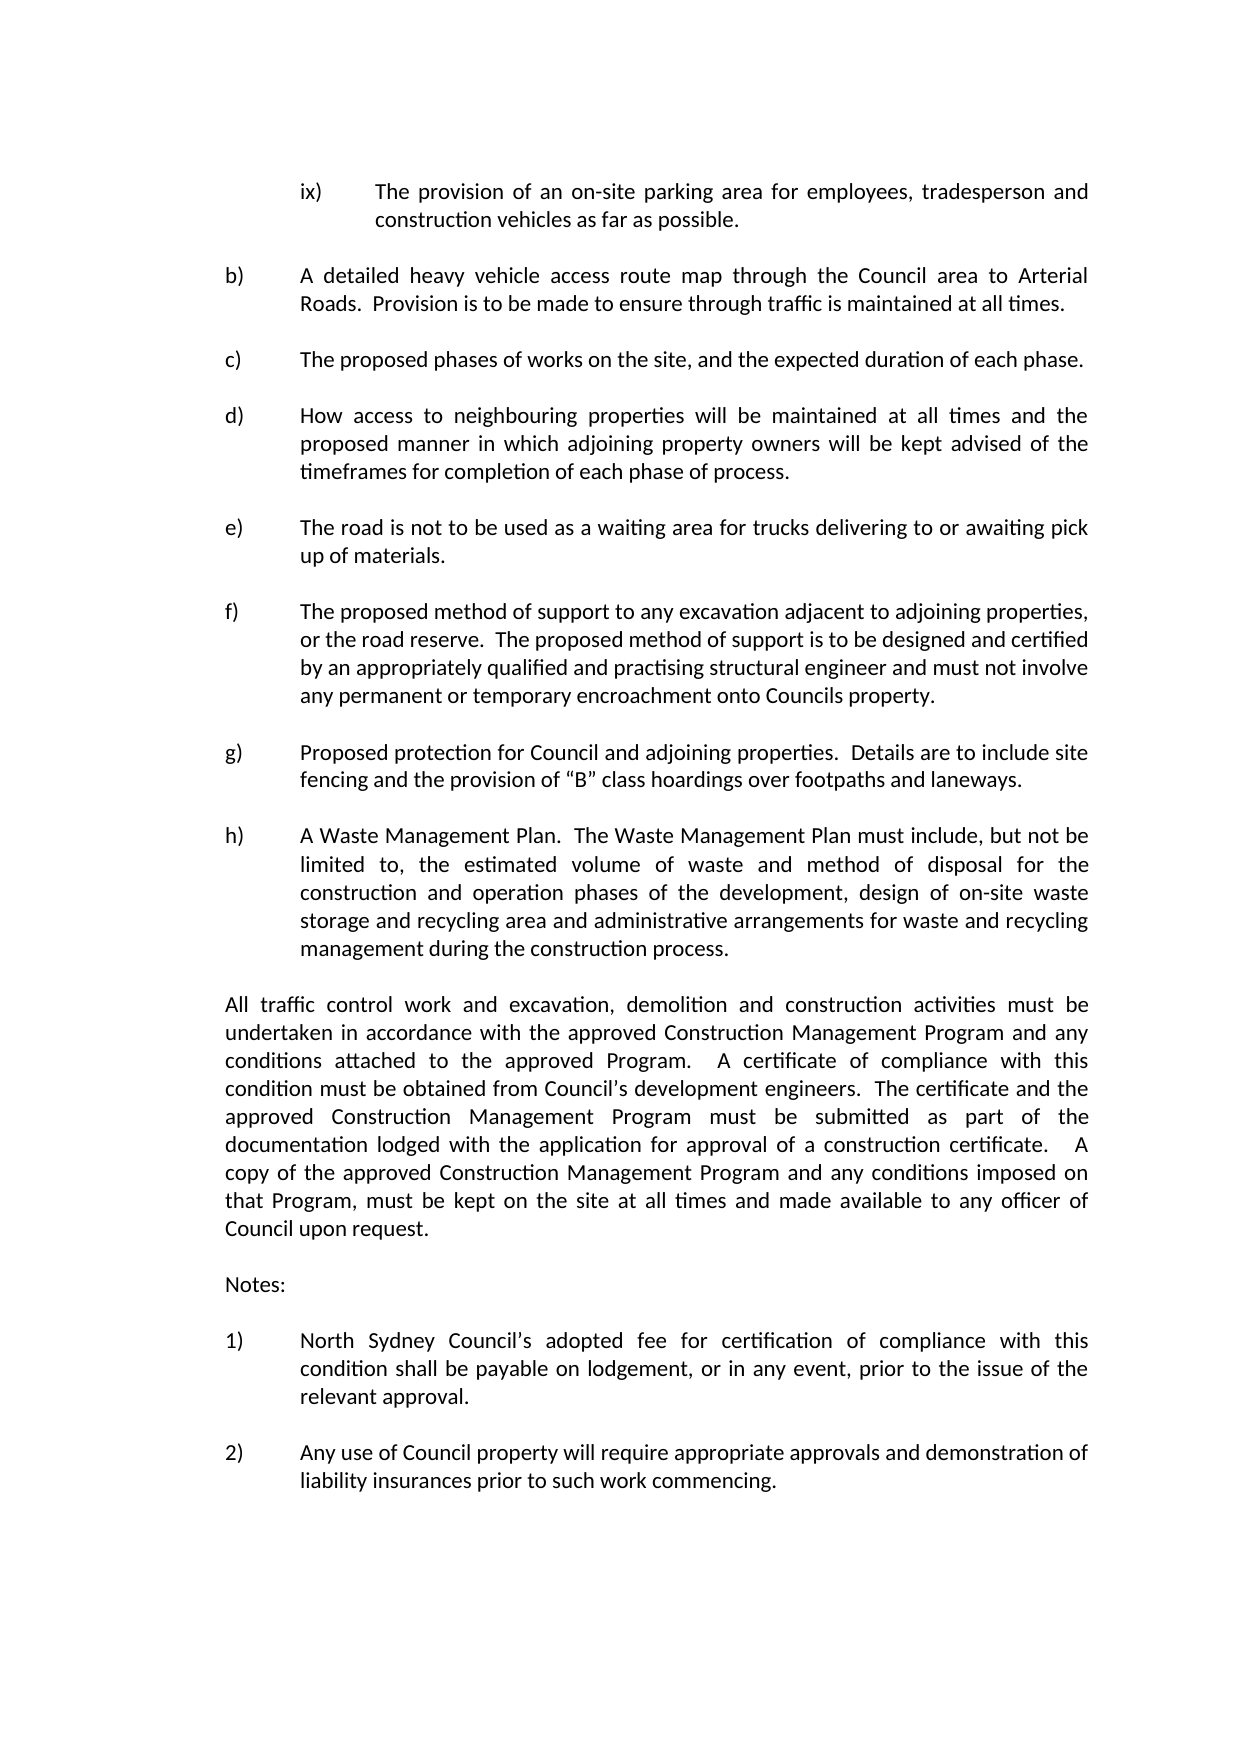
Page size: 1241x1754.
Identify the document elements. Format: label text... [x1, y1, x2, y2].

list A detailed heavy vehicle access route map through the Council area to Arterial Roads. Provision is to be made to ensure through traffic is maintained at all times. [225, 261, 1090, 317]
list How access to neighbouring properties will be maintained at all times and the proposed manner in which adjoining property owners will be kept advised of the timeframes for completion of each phase of process. [225, 401, 1090, 485]
list Proposed protection for Council and adjoining properties. Details are to include site fencing and the provision of “B” class hoardings over footpaths and laneways. [225, 738, 1090, 794]
list The proposed method of support to any excavation adjacent to adjoining properties, or the road reserve. The proposed method of support is to be designed and certified by an appropriately qualified and practising structural engineer and must not involve any permanent or temporary encroachment onto Councils property. [225, 597, 1090, 709]
list The proposed phases of works on the site, and the expected duration of each phase. [225, 345, 1090, 373]
text All traffic control work and excavation, demolition and construction activities must be undertaken in accordance with the approved Construction Management Program and any conditions attached to the approved Program. A certificate of compliance with this condition must be obtained from Council’s development engineers. The certificate and the approved Construction Management Program must be submitted as part of the documentation lodged with the application for approval of a construction certificate. A copy of the approved Construction Management Program and any conditions imposed on that Program, must be kept on the site at all times and made available to any officer of Council upon request. [225, 990, 1090, 1242]
list Any use of Council property will require appropriate approvals and demonstration of liability insurances prior to such work commencing. [225, 1438, 1090, 1494]
list A Waste Management Plan. The Waste Management Plan must include, but not be limited to, the estimated volume of waste and method of disposal for the construction and operation phases of the development, design of on-site waste storage and recycling area and administrative arrangements for waste and recycling management during the construction process. [225, 822, 1090, 962]
list The road is not to be used as a waiting area for trucks delivering to or awaiting pick up of materials. [225, 513, 1090, 569]
list North Sydney Council’s adopted fee for certification of compliance with this condition shall be payable on lodgement, or in any event, prior to the issue of the relevant approval. [225, 1326, 1090, 1410]
text Notes: [225, 1270, 1090, 1298]
list The provision of an on-site parking area for employees, tradesperson and construction vehicles as far as possible. [300, 177, 1090, 233]
